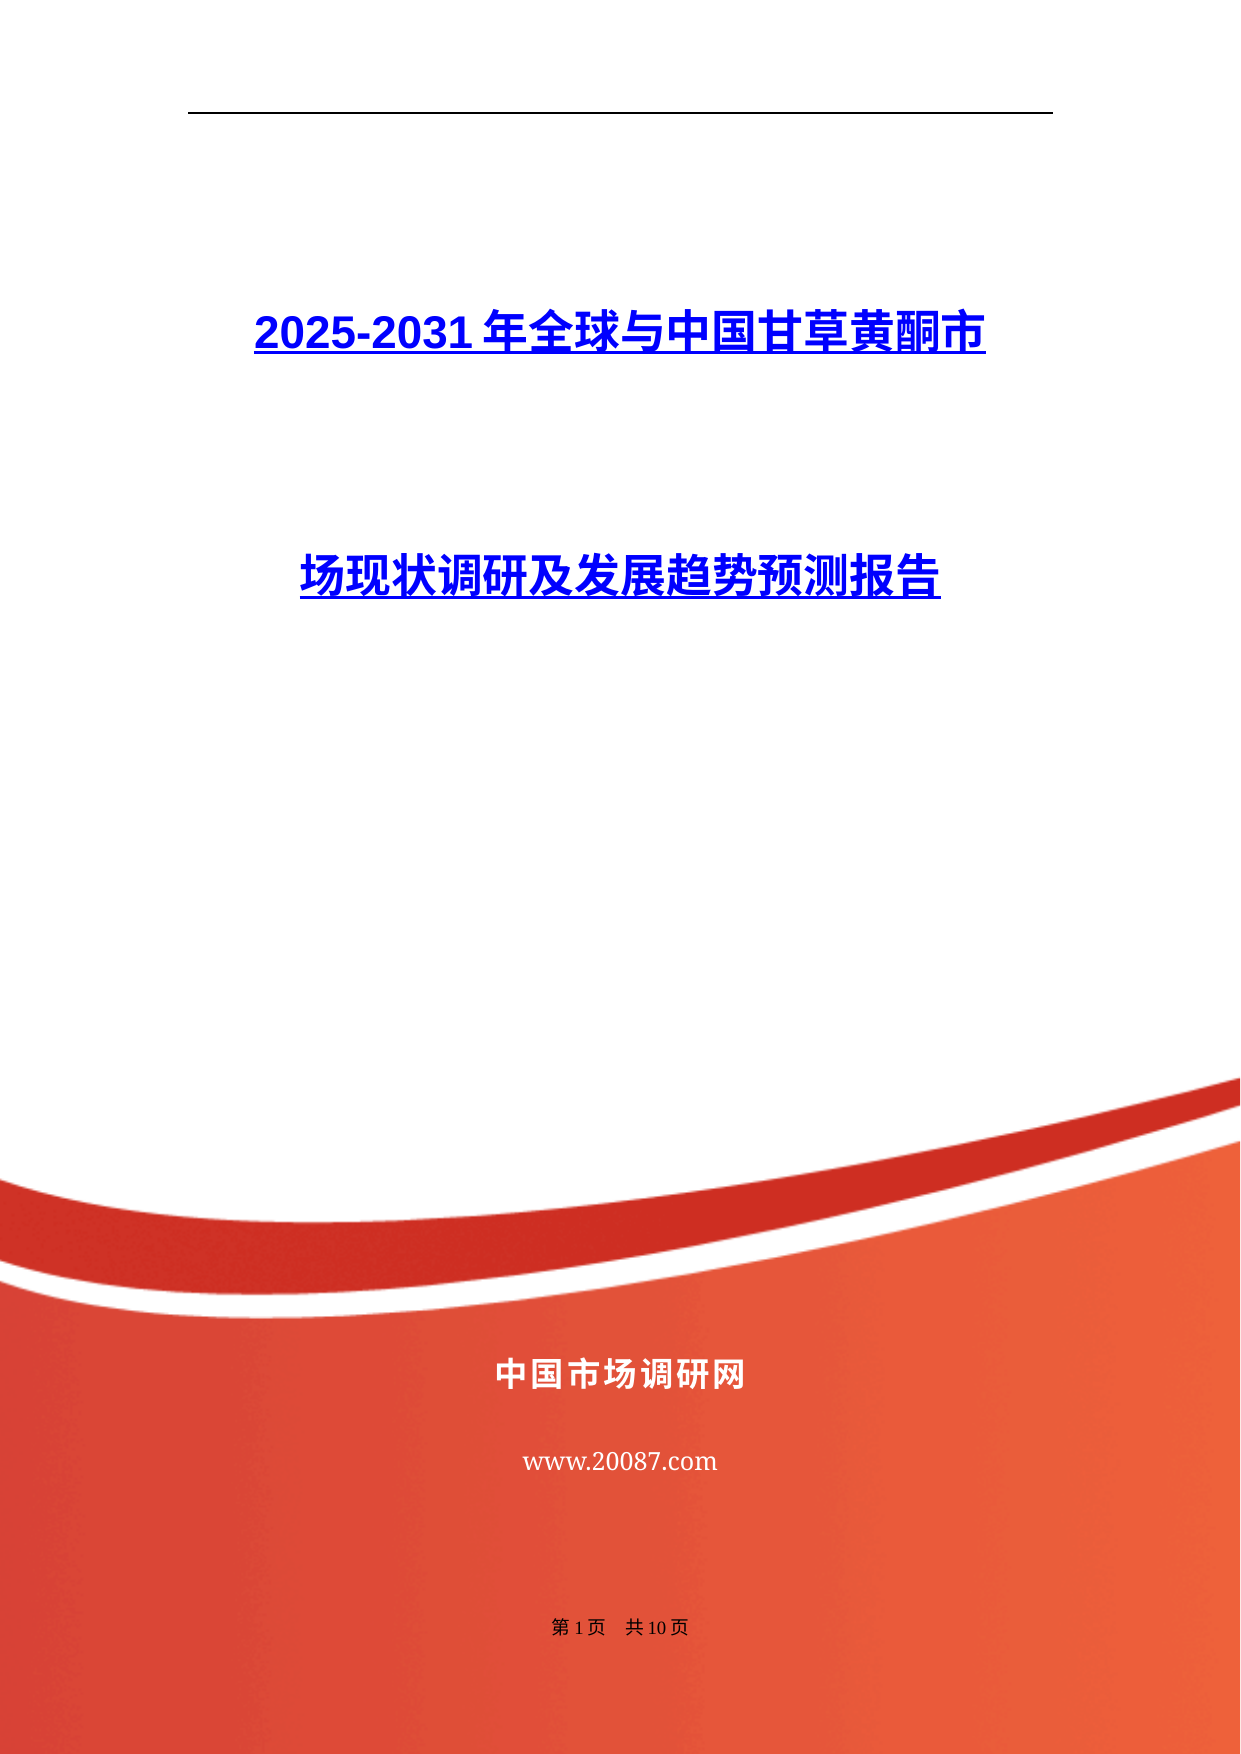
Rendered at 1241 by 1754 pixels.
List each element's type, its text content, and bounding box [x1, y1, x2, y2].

subtitle 中国市场调研网 [187, 1339, 1053, 1404]
picture [0, 1006, 1241, 1754]
table_header 2025-2031年全球与中国甘草黄酮市场现状调研及发展趋势预测报告 [188, 207, 1053, 773]
text www.20087.com [187, 1428, 1053, 1493]
